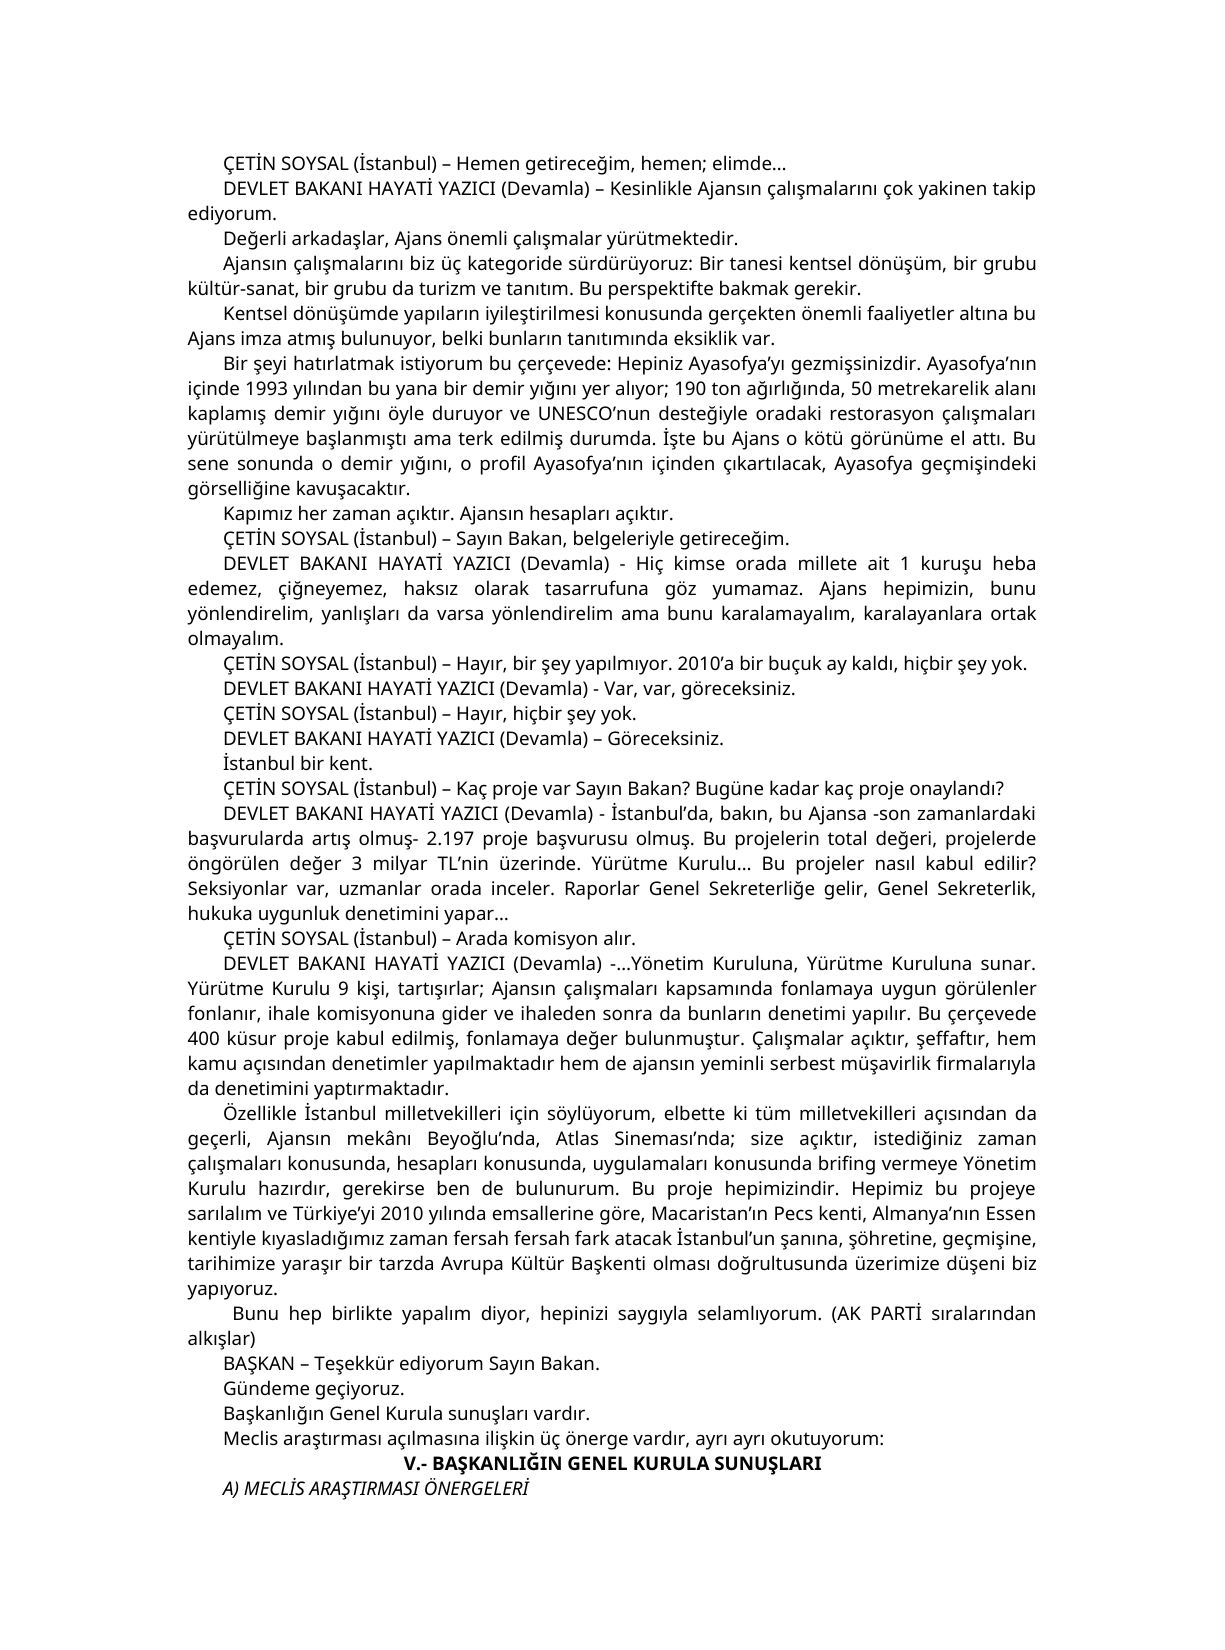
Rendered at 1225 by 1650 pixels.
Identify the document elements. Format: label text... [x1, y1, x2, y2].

text ÇETİN SOYSAL (İstanbul) – Hayır, bir şey yapılmıyor. 2010’a bir buçuk ay kaldı, hiçbir şey yok. [187, 650, 1037, 675]
text BAŞKAN – Teşekkür ediyorum Sayın Bakan. [187, 1350, 1037, 1375]
text Değerli arkadaşlar, Ajans önemli çalışmalar yürütmektedir. [187, 225, 1037, 250]
text ÇETİN SOYSAL (İstanbul) – Sayın Bakan, belgeleriyle getireceğim. [187, 525, 1037, 550]
text Başkanlığın Genel Kurula sunuşları vardır. [187, 1400, 1037, 1425]
text ÇETİN SOYSAL (İstanbul) – Kaç proje var Sayın Bakan? Bugüne kadar kaç proje onaylandı? [187, 775, 1037, 800]
text DEVLET BAKANI HAYATİ YAZICI (Devamla) - Var, var, göreceksiniz. [187, 675, 1037, 700]
text A) Meclis Araştırması Önergeleri [187, 1475, 1037, 1500]
text Meclis araştırması açılmasına ilişkin üç önerge vardır, ayrı ayrı okutuyorum: [187, 1425, 1037, 1450]
text ÇETİN SOYSAL (İstanbul) – Arada komisyon alır. [187, 925, 1037, 950]
text DEVLET BAKANI HAYATİ YAZICI (Devamla) - Hiç kimse orada millete ait 1 kuruşu heba edemez, çiğneyemez, haksız olarak tasarrufuna göz yumamaz. Ajans hepimizin, bunu yönlendirelim, yanlışları da varsa yönlendirelim ama bunu karalamayalım, karalayanlara ortak olmayalım. [187, 550, 1037, 650]
text Ajansın çalışmalarını biz üç kategoride sürdürüyoruz: Bir tanesi kentsel dönüşüm, bir grubu kültür-sanat, bir grubu da turizm ve tanıtım. Bu perspektifte bakmak gerekir. [187, 250, 1037, 300]
text İstanbul bir kent. [187, 750, 1037, 775]
text V.- BAŞKANLIĞIN GENEL KURULA SUNUŞLARI [187, 1450, 1037, 1475]
text DEVLET BAKANI HAYATİ YAZICI (Devamla) – Kesinlikle Ajansın çalışmalarını çok yakinen takip ediyorum. [187, 175, 1037, 225]
text ÇETİN SOYSAL (İstanbul) – Hemen getireceğim, hemen; elimde… [187, 150, 1037, 175]
text Bir şeyi hatırlatmak istiyorum bu çerçevede: Hepiniz Ayasofya’yı gezmişsinizdir. Ayasofya’nın içinde 1993 yılından bu yana bir demir yığını yer alıyor; 190 ton ağırlığında, 50 metrekarelik alanı kaplamış demir yığını öyle duruyor ve UNESCO’nun desteğiyle oradaki restorasyon çalışmaları yürütülmeye başlanmıştı ama terk edilmiş durumda. İşte bu Ajans o kötü görünüme el attı. Bu sene sonunda o demir yığını, o profil Ayasofya’nın içinden çıkartılacak, Ayasofya geçmişindeki görselliğine kavuşacaktır. [187, 350, 1037, 500]
text DEVLET BAKANI HAYATİ YAZICI (Devamla) - İstanbul’da, bakın, bu Ajansa -son zamanlardaki başvurularda artış olmuş- 2.197 proje başvurusu olmuş. Bu projelerin total değeri, projelerde öngörülen değer 3 milyar TL’nin üzerinde. Yürütme Kurulu… Bu projeler nasıl kabul edilir? Seksiyonlar var, uzmanlar orada inceler. Raporlar Genel Sekreterliğe gelir, Genel Sekreterlik, hukuka uygunluk denetimini yapar… [187, 800, 1037, 925]
text DEVLET BAKANI HAYATİ YAZICI (Devamla) -…Yönetim Kuruluna, Yürütme Kuruluna sunar. Yürütme Kurulu 9 kişi, tartışırlar; Ajansın çalışmaları kapsamında fonlamaya uygun görülenler fonlanır, ihale komisyonuna gider ve ihaleden sonra da bunların denetimi yapılır. Bu çerçevede 400 küsur proje kabul edilmiş, fonlamaya değer bulunmuştur. Çalışmalar açıktır, şeffaftır, hem kamu açısından denetimler yapılmaktadır hem de ajansın yeminli serbest müşavirlik firmalarıyla da denetimini yaptırmaktadır. [187, 950, 1037, 1100]
text Gündeme geçiyoruz. [187, 1375, 1037, 1400]
text Özellikle İstanbul milletvekilleri için söylüyorum, elbette ki tüm milletvekilleri açısından da geçerli, Ajansın mekânı Beyoğlu’nda, Atlas Sineması’nda; size açıktır, istediğiniz zaman çalışmaları konusunda, hesapları konusunda, uygulamaları konusunda brifing vermeye Yönetim Kurulu hazırdır, gerekirse ben de bulunurum. Bu proje hepimizindir. Hepimiz bu projeye sarılalım ve Türkiye’yi 2010 yılında emsallerine göre, Macaristan’ın Pecs kenti, Almanya’nın Essen kentiyle kıyasladığımız zaman fersah fersah fark atacak İstanbul’un şanına, şöhretine, geçmişine, tarihimize yaraşır bir tarzda Avrupa Kültür Başkenti olması doğrultusunda üzerimize düşeni biz yapıyoruz. [187, 1100, 1037, 1300]
text ÇETİN SOYSAL (İstanbul) – Hayır, hiçbir şey yok. [187, 700, 1037, 725]
text DEVLET BAKANI HAYATİ YAZICI (Devamla) – Göreceksiniz. [187, 725, 1037, 750]
text Bunu hep birlikte yapalım diyor, hepinizi saygıyla selamlıyorum. (AK PARTİ sıralarından alkışlar) [187, 1300, 1037, 1350]
text Kentsel dönüşümde yapıların iyileştirilmesi konusunda gerçekten önemli faaliyetler altına bu Ajans imza atmış bulunuyor, belki bunların tanıtımında eksiklik var. [187, 300, 1037, 350]
text Kapımız her zaman açıktır. Ajansın hesapları açıktır. [187, 500, 1037, 525]
